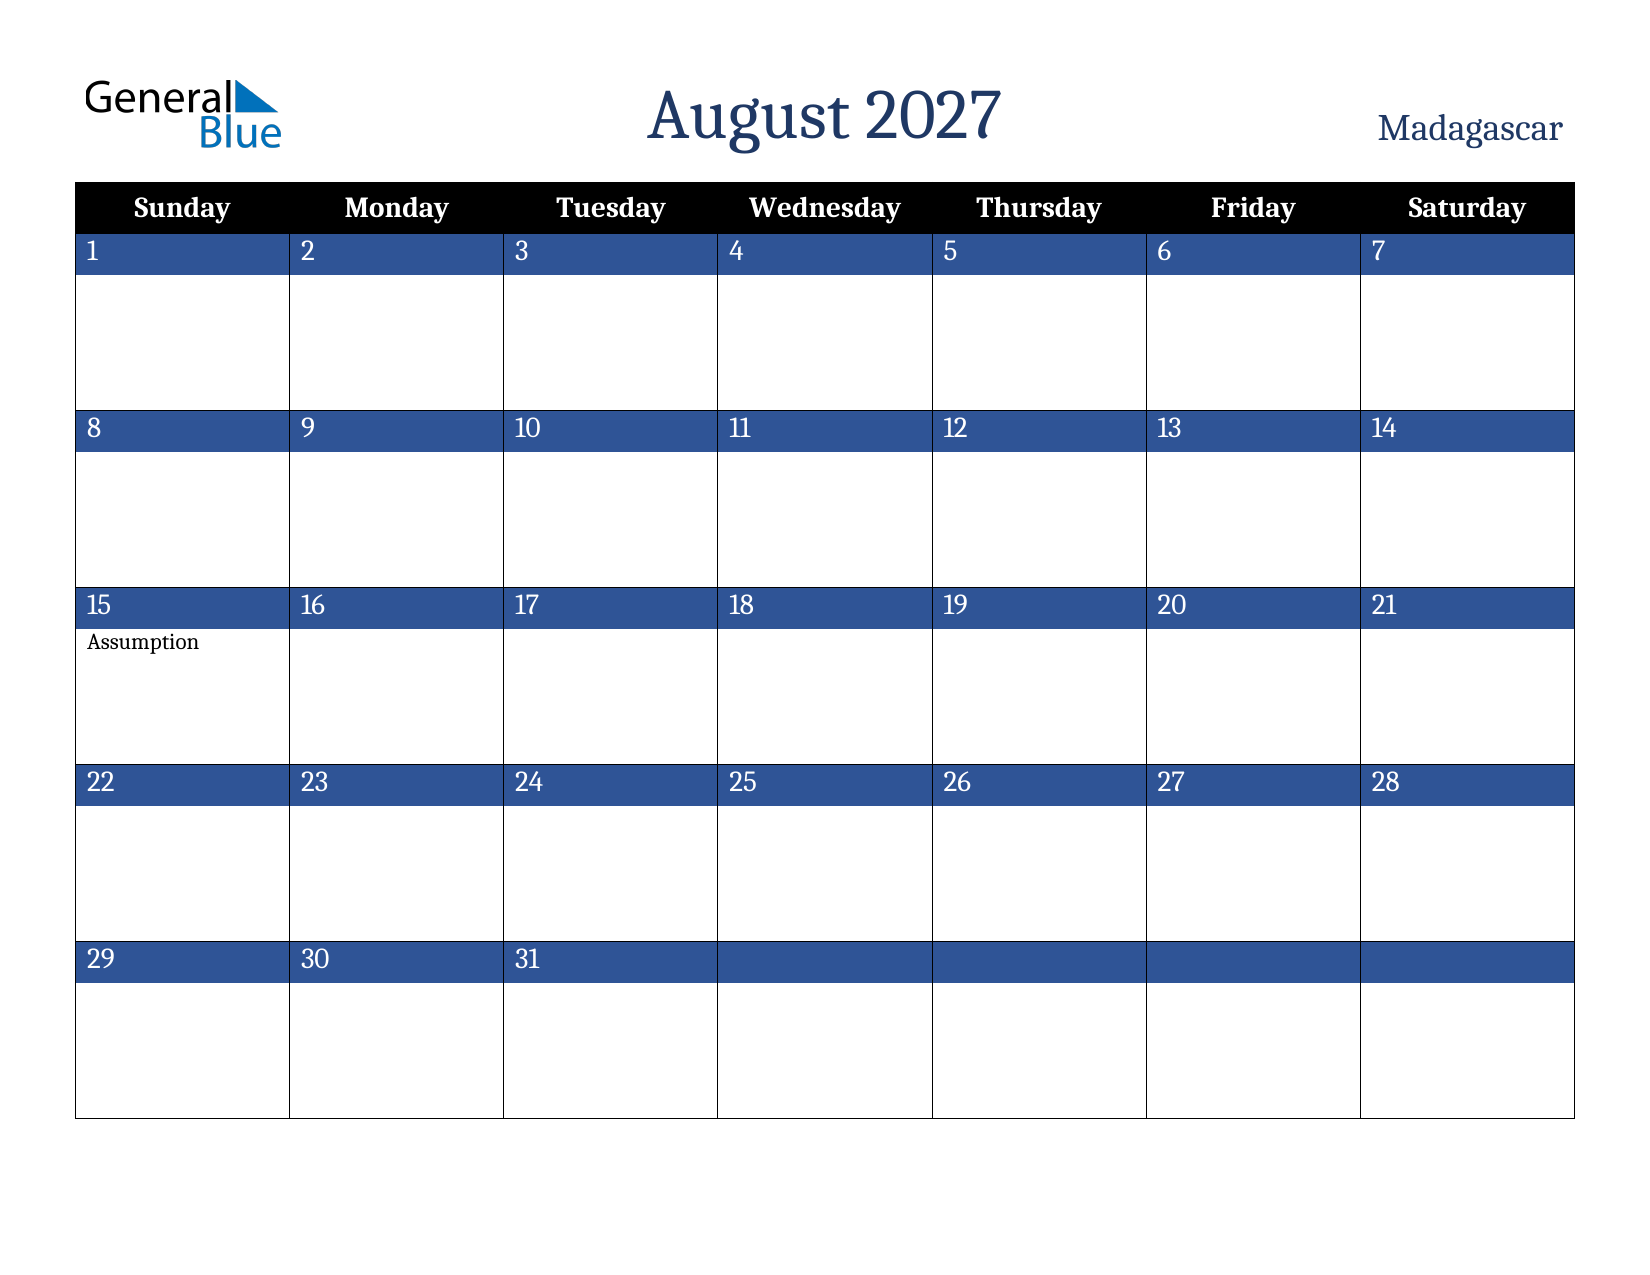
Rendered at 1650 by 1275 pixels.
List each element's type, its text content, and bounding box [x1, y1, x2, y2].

table_cell [290, 452, 503, 587]
table_cell [504, 275, 717, 410]
table_cell 10 [504, 411, 717, 452]
table_cell 12 [933, 411, 1146, 452]
table_cell [1147, 452, 1360, 587]
table_cell 11 [718, 411, 932, 452]
table_cell 30 [290, 942, 503, 983]
table_cell [718, 629, 932, 764]
table_cell 28 [1361, 765, 1574, 806]
table_cell [1361, 629, 1574, 764]
table_cell [504, 983, 717, 1118]
table_cell 25 [718, 765, 932, 806]
table_header August 2027 [504, 75, 1146, 182]
table_cell [1361, 983, 1574, 1118]
table_cell 17 [504, 588, 717, 629]
table_cell Sunday [76, 183, 289, 233]
table_cell 18 [718, 588, 932, 629]
table_cell [290, 275, 503, 410]
table_cell [933, 629, 1146, 764]
table_cell Tuesday [504, 183, 717, 233]
table_cell [76, 983, 289, 1118]
table_cell 6 [1147, 234, 1360, 275]
table_cell Friday [1147, 183, 1360, 233]
table_cell [933, 806, 1146, 941]
table_cell [504, 806, 717, 941]
table_cell Wednesday [718, 183, 932, 233]
table_cell Saturday [1361, 183, 1574, 233]
table_cell [933, 983, 1146, 1118]
table_cell 31 [504, 942, 717, 983]
table_cell 23 [290, 765, 503, 806]
table_cell Assumption [76, 629, 289, 764]
table_cell 2 [290, 234, 503, 275]
table_cell [76, 275, 289, 410]
table_cell 14 [1361, 411, 1574, 452]
table_cell 21 [1361, 588, 1574, 629]
table_cell [504, 452, 717, 587]
table_cell [1361, 452, 1574, 587]
table_cell [1361, 806, 1574, 941]
table_cell 20 [1147, 588, 1360, 629]
table_cell 8 [76, 411, 289, 452]
table_cell [290, 983, 503, 1118]
table_cell 1 [76, 234, 289, 275]
table_header Madagascar [1146, 75, 1574, 182]
table_cell 19 [933, 588, 1146, 629]
table_cell Monday [290, 183, 503, 233]
table_cell [1361, 275, 1574, 410]
table_cell [933, 942, 1146, 983]
table_cell 16 [290, 588, 503, 629]
table_cell 13 [1147, 411, 1360, 452]
table_cell [1147, 983, 1360, 1118]
table_cell 4 [718, 234, 932, 275]
table_cell 9 [290, 411, 503, 452]
table_cell [1147, 629, 1360, 764]
table_header [76, 75, 503, 182]
table_cell 29 [76, 942, 289, 983]
table_cell 24 [504, 765, 717, 806]
table_cell Thursday [933, 183, 1146, 233]
table_cell [718, 942, 932, 983]
table_cell [76, 806, 289, 941]
table_cell [933, 452, 1146, 587]
table_cell [76, 452, 289, 587]
table_cell [290, 629, 503, 764]
table_cell [718, 452, 932, 587]
table_cell 27 [1147, 765, 1360, 806]
table_cell 7 [1361, 234, 1574, 275]
table_cell [1361, 942, 1574, 983]
table_cell [933, 275, 1146, 410]
table_cell 15 [76, 588, 289, 629]
table_cell 26 [933, 765, 1146, 806]
table_cell [718, 275, 932, 410]
table_cell 5 [933, 234, 1146, 275]
table_cell 22 [76, 765, 289, 806]
table_cell [718, 983, 932, 1118]
picture [86, 80, 281, 148]
table_cell 3 [504, 234, 717, 275]
table_cell [1147, 275, 1360, 410]
table_cell [290, 806, 503, 941]
table_cell [718, 806, 932, 941]
table_cell [504, 629, 717, 764]
table_cell [1147, 942, 1360, 983]
table_cell [1147, 806, 1360, 941]
